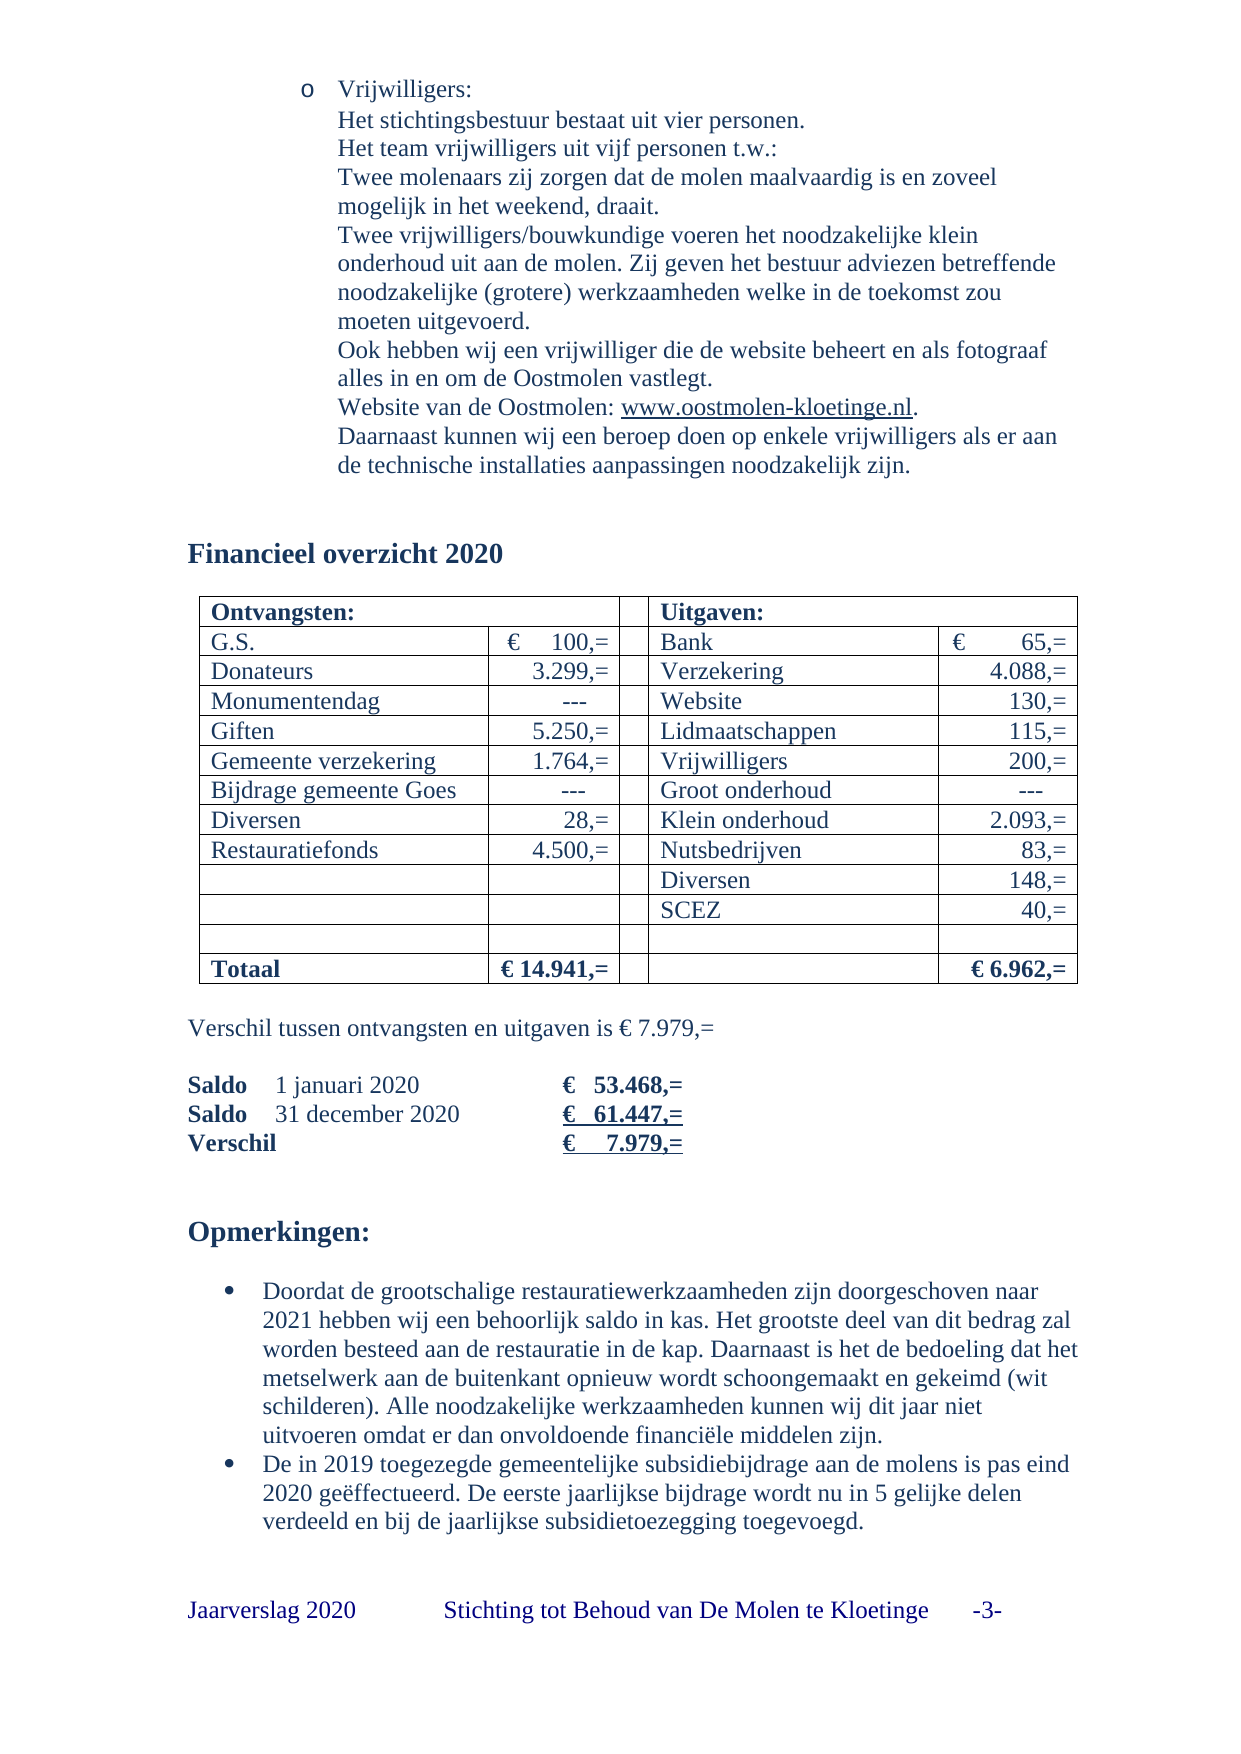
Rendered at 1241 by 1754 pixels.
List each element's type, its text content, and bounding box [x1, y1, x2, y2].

table_cell Restauratiefonds [200, 835, 488, 864]
text Twee molenaars zij zorgen dat de molen maalvaardig is en zoveel mogelijk in het weekend, draait. [337, 162, 1078, 220]
table_cell Klein onderhoud [649, 805, 938, 834]
table_cell [200, 895, 488, 923]
table_cell 115,= [939, 716, 1077, 745]
text Saldo 31 december 2020 € 61.447,= [187, 1099, 1078, 1128]
table_cell [620, 656, 648, 685]
table_cell € 6.962,= [939, 954, 1077, 983]
table_cell Bank [649, 627, 938, 655]
text Ook hebben wij een vrijwilliger die de website beheert en als fotograaf alles in en om de Oostmolen vastlegt. [337, 335, 1078, 392]
text Twee vrijwilligers/bouwkundige voeren het noodzakelijke klein onderhoud uit aan de molen. Zij geven het bestuur adviezen betreffende noodzakelijke (grotere) werkzaamheden welke in de toekomst zou moeten uitgevoerd. [337, 220, 1078, 335]
text Website van de Oostmolen: www.oostmolen-kloetinge.nl. [337, 392, 1078, 421]
table_cell [489, 925, 619, 953]
table_cell --- -- [489, 776, 619, 804]
list Doordat de grootschalige restauratiewerkzaamheden zijn doorgeschoven naar 2021 hebben wij een behoorlijk saldo in kas. Het grootste deel van dit bedrag zal worden besteed aan de restauratie in de kap. Daarnaast is het de bedoeling dat het metselwerk aan de buitenkant opnieuw wordt schoongemaakt en gekeimd (wit schilderen). Alle noodzakelijke werkzaamheden kunnen wij dit jaar niet uitvoeren omdat er dan onvoldoende financiële middelen zijn. [225, 1276, 1078, 1449]
table_cell 83,= [939, 835, 1077, 864]
table_cell Diversen [200, 805, 488, 834]
text Het team vrijwilligers uit vijf personen t.w.: [337, 133, 1078, 162]
table_cell € 65,= [939, 627, 1077, 655]
table_cell [939, 925, 1077, 953]
table_cell --- - [489, 686, 619, 715]
table_cell 200,= [939, 746, 1077, 774]
table_cell G.S. [200, 627, 488, 655]
table_cell 148,= [939, 865, 1077, 894]
table_cell [200, 865, 488, 894]
table_cell [200, 925, 488, 953]
table_cell 40,= [939, 895, 1077, 923]
table_cell Monumentendag [200, 686, 488, 715]
table_cell [489, 895, 619, 923]
table_cell [620, 895, 648, 923]
table_cell SCEZ [649, 895, 938, 923]
table_cell [620, 776, 648, 804]
table_cell Nutsbedrijven [649, 835, 938, 864]
text Opmerkingen: [187, 1214, 1078, 1248]
table_cell --- -- [939, 776, 1077, 804]
table_cell Giften [200, 716, 488, 745]
table_cell [620, 865, 648, 894]
table_cell Gemeente verzekering [200, 746, 488, 774]
table_cell € 100,= [489, 627, 619, 655]
table_cell [489, 865, 619, 894]
table_cell Lidmaatschappen [649, 716, 938, 745]
table_cell 4.088,= [939, 656, 1077, 685]
table_cell [620, 746, 648, 774]
table_cell [649, 925, 938, 953]
table_cell 4.500,= [489, 835, 619, 864]
table_header Uitgaven: [649, 597, 1077, 626]
list De in 2019 toegezegde gemeentelijke subsidiebijdrage aan de molens is pas eind 2020 geëffectueerd. De eerste jaarlijkse bijdrage wordt nu in 5 gelijke delen verdeeld en bij de jaarlijkse subsidietoezegging toegevoegd. [225, 1449, 1078, 1535]
table_cell 28,= [489, 805, 619, 834]
text Financieel overzicht 2020 [187, 536, 1078, 569]
text Verschil € 7.979,= [187, 1128, 1078, 1157]
table_cell [620, 954, 648, 983]
table_cell Vrijwilligers [649, 746, 938, 774]
table_cell Bijdrage gemeente Goes [200, 776, 488, 804]
table_cell Diversen [649, 865, 938, 894]
table_cell [620, 627, 648, 655]
table_cell [620, 805, 648, 834]
table_cell 5.250,= [489, 716, 619, 745]
table_cell [649, 954, 938, 983]
table_cell Groot onderhoud [649, 776, 938, 804]
text Verschil tussen ontvangsten en uitgaven is € 7.979,= [187, 1013, 1078, 1042]
table_cell 1.764,= [489, 746, 619, 774]
table_cell Website [649, 686, 938, 715]
text Daarnaast kunnen wij een beroep doen op enkele vrijwilligers als er aan de technische installaties aanpassingen noodzakelijk zijn. [337, 421, 1078, 478]
text Saldo 1 januari 2020 € 53.468,= [187, 1070, 1078, 1099]
table_header [620, 597, 648, 626]
table_cell [620, 925, 648, 953]
table_cell 2.093,= [939, 805, 1077, 834]
table_cell Totaal [200, 954, 488, 983]
table_cell Verzekering [649, 656, 938, 685]
table_cell [620, 835, 648, 864]
table_cell Donateurs [200, 656, 488, 685]
table_cell 130,= [939, 686, 1077, 715]
table_cell € 14.941,= [489, 954, 619, 983]
table_cell 3.299,= [489, 656, 619, 685]
table_cell [620, 716, 648, 745]
text Het stichtingsbestuur bestaat uit vier personen. [337, 105, 1078, 133]
list Vrijwilligers: [300, 74, 1078, 105]
table_header Ontvangsten: [200, 597, 619, 626]
table_cell [620, 686, 648, 715]
